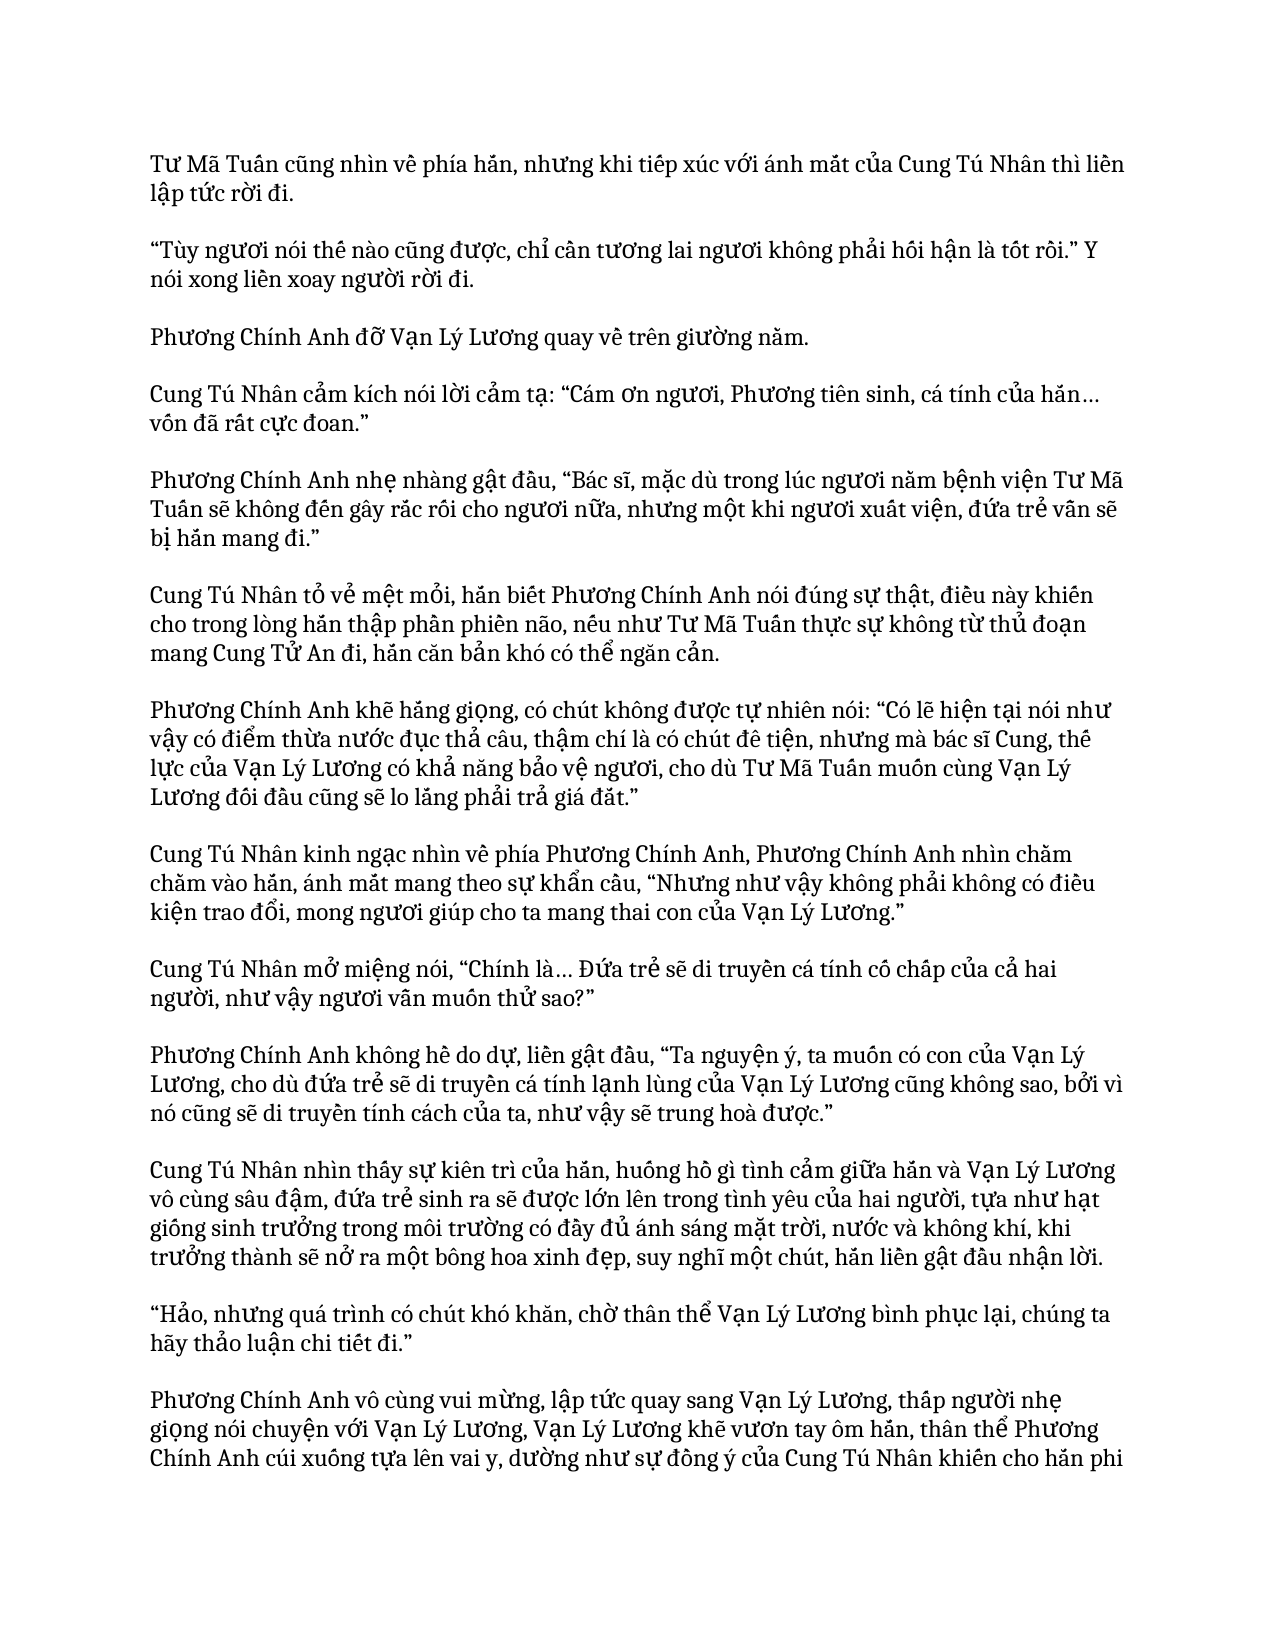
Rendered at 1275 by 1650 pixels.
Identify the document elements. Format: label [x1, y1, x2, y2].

text [150, 150, 1125, 1472]
